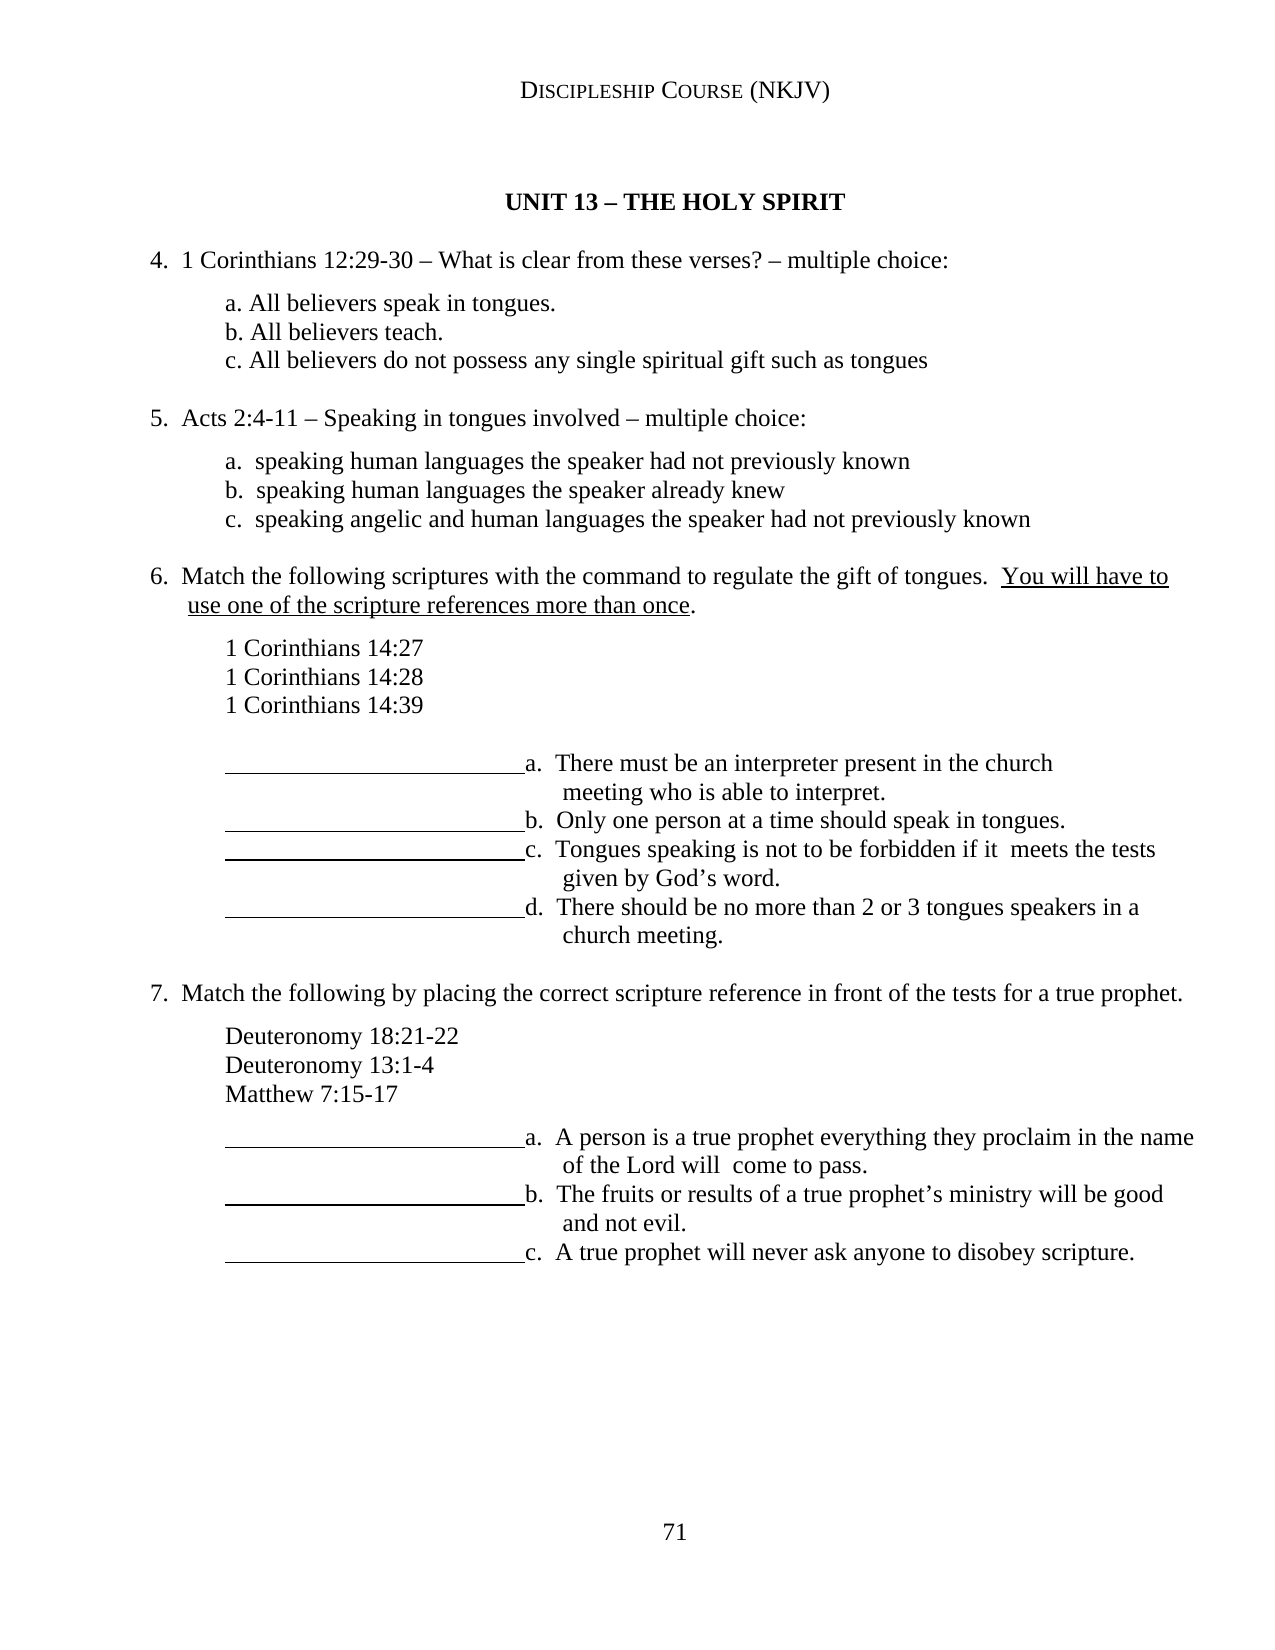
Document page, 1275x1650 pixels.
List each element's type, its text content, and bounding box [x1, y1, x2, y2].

text d. There should be no more than 2 or 3 tongues speakers in a [150, 892, 1200, 921]
text Deuteronomy 13:1-4 [150, 1050, 1200, 1079]
text a. A person is a true prophet everything they proclaim in the name [150, 1122, 1200, 1151]
text Deuteronomy 18:21-22 [150, 1021, 1200, 1050]
text UNIT 13 – THE HOLY SPIRIT [150, 187, 1200, 216]
text b. Only one person at a time should speak in tongues. [150, 806, 1200, 834]
text 1 Corinthians 14:28 [225, 662, 1200, 691]
text c. All believers do not possess any single spiritual gift such as tongues [225, 346, 1200, 374]
text a. speaking human languages the speaker had not previously known [225, 446, 1200, 475]
text and not evil. [150, 1208, 1200, 1237]
text 1 Corinthians 14:27 [225, 633, 1200, 662]
text Matthew 7:15-17 [150, 1079, 1200, 1107]
text meeting who is able to interpret. [150, 777, 1200, 806]
text 1 Corinthians 14:39 [225, 691, 1200, 719]
text a. All believers speak in tongues. [225, 288, 1200, 317]
text c. speaking angelic and human languages the speaker had not previously known [225, 504, 1200, 532]
text 6. Match the following scriptures with the command to regulate the gift of tongues. You will have to use one of the scripture references more than once. [150, 561, 1200, 619]
text 7. Match the following by placing the correct scripture reference in front of the tests for a true prophet. [150, 978, 1200, 1007]
text of the Lord will come to pass. [150, 1151, 1200, 1179]
text 5. Acts 2:4-11 – Speaking in tongues involved – multiple choice: [150, 403, 1200, 432]
text church meeting. [150, 921, 1200, 949]
text given by God’s word. [150, 863, 1200, 892]
text c. Tongues speaking is not to be forbidden if it meets the tests [150, 834, 1200, 863]
text a. There must be an interpreter present in the church [150, 748, 1200, 777]
text b. All believers teach. [225, 317, 1200, 346]
text b. The fruits or results of a true prophet’s ministry will be good [150, 1179, 1200, 1208]
text 4. 1 Corinthians 12:29-30 – What is clear from these verses? – multiple choice: [150, 245, 1200, 274]
text b. speaking human languages the speaker already knew [225, 475, 1200, 504]
text c. A true prophet will never ask anyone to disobey scripture. [150, 1237, 1200, 1266]
